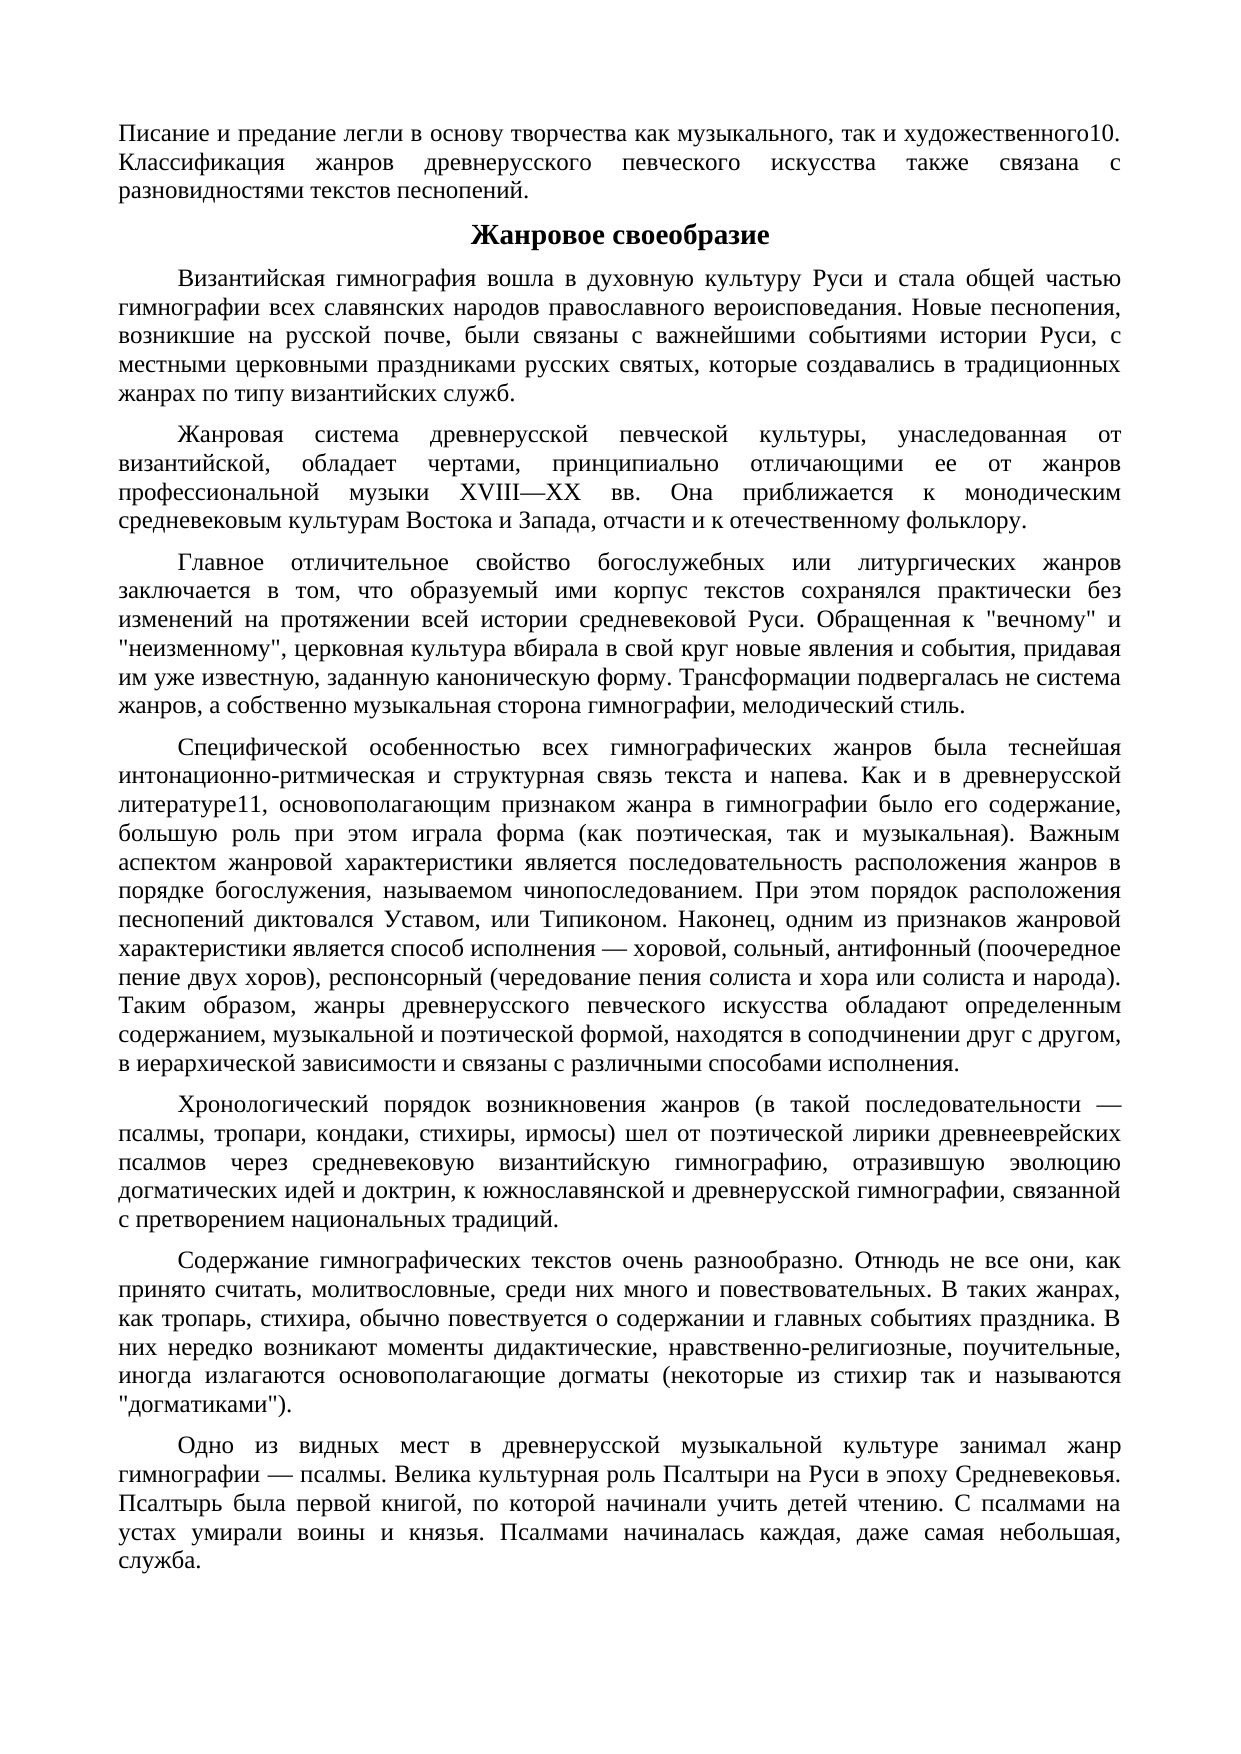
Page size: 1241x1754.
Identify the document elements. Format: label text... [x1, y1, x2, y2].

text Содержание гимнографических текстов очень разнообразно. Отнюдь не все они, как принято считать, молитвословные, среди них много и повествовательных. В таких жанрах, как тропарь, стихира, обычно повествуется о содержании и главных событиях праздника. В них нередко возникают моменты дидактические, нравственно-религиозные, поучительные, иногда излагаются основополагающие догматы (некоторые из стихир так и называются "догматиками"). [118, 1245, 1122, 1418]
text Византийская гимнография вошла в духовную культуру Руси и стала общей частью гимнографии всех славянских народов православного вероисповедания. Новые песнопения, возникшие на русской почве, были связаны с важнейшими событиями истории Руси, с местными церковными праздниками русских святых, которые создавались в традиционных жанрах по типу византийских служб. [118, 263, 1122, 407]
text Главное отличительное свойство богослужебных или литургических жанров заключается в том, что образуемый ими корпус текстов сохранялся практически без изменений на протяжении всей истории средневековой Руси. Обращенная к "вечному" и "неизменному", церковная культура вбирала в свой круг новые явления и события, придавая им уже известную, заданную каноническую форму. Трансформации подвергалась не система жанров, а собственно музыкальная сторона гимнографии, мелодический стиль. [118, 547, 1122, 719]
text Жанровое своеобразие [118, 217, 1122, 250]
text Жанровая система древнерусской певческой культуры, унаследованная от византийской, обладает чертами, принципиально отличающими ее от жанров профессиональной музыки XVIII—XX вв. Она приближается к монодическим средневековым культурам Востока и Запада, отчасти и к отечественному фольклору. [118, 419, 1122, 534]
text Одно из видных мест в древнерусской музыкальной культуре занимал жанр гимнографии — псалмы. Велика культурная роль Псалтыри на Руси в эпоху Средневековья. Псалтырь была первой книгой, по которой начинали учить детей чтению. С псалмами на устах умирали воины и князья. Псалмами начиналась каждая, даже самая небольшая, служба. [118, 1430, 1122, 1574]
text Хронологический порядок возникновения жанров (в такой последовательности — псалмы, тропари, кондаки, стихиры, ирмосы) шел от поэтической лирики древнееврейских псалмов через средневековую византийскую гимнографию, отразившую эволюцию догматических идей и доктрин, к южнославянской и древнерусской гимнографии, связанной с претворением национальных традиций. [118, 1089, 1122, 1233]
text Специфической особенностью всех гимнографических жанров была теснейшая интонационно-ритмическая и структурная связь текста и напева. Как и в древнерусской литературе11, основополагающим признаком жанра в гимнографии было его содержание, большую роль при этом играла форма (как поэтическая, так и музыкальная). Важным аспектом жанровой характеристики является последовательность расположения жанров в порядке богослужения, называемом чинопоследованием. При этом порядок расположения песнопений диктовался Уставом, или Типиконом. Наконец, одним из признаков жанровой характеристики является способ исполнения — хоровой, сольный, антифонный (поочередное пение двух хоров), респонсорный (чередование пения солиста и хора или солиста и народа). Таким образом, жанры древнерусского певческого искусства обладают определенным содержанием, музыкальной и поэтической формой, находятся в соподчинении друг с другом, в иерархической зависимости и связаны с различными способами исполнения. [118, 732, 1122, 1077]
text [118, 118, 1122, 204]
